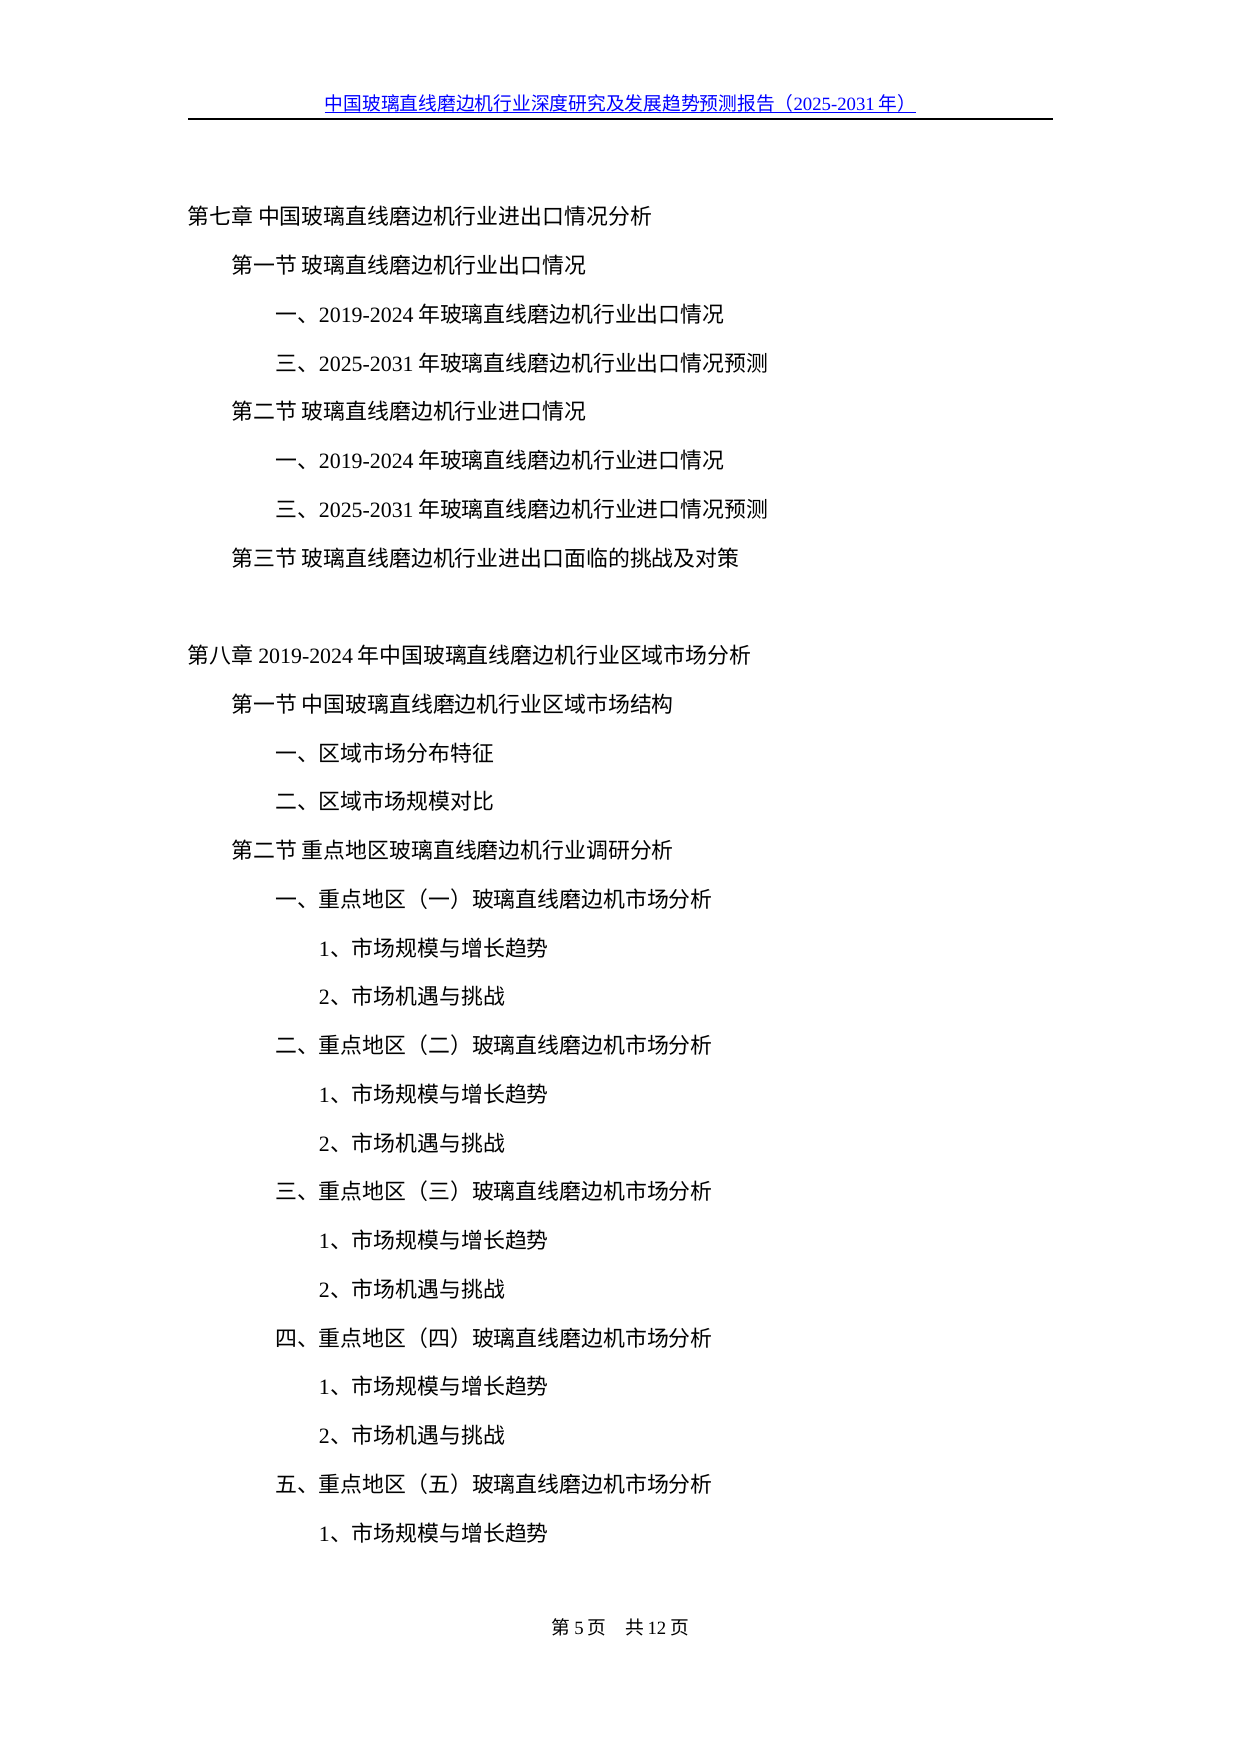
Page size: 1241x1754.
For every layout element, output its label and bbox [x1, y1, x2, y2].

text [187, 150, 1053, 1548]
